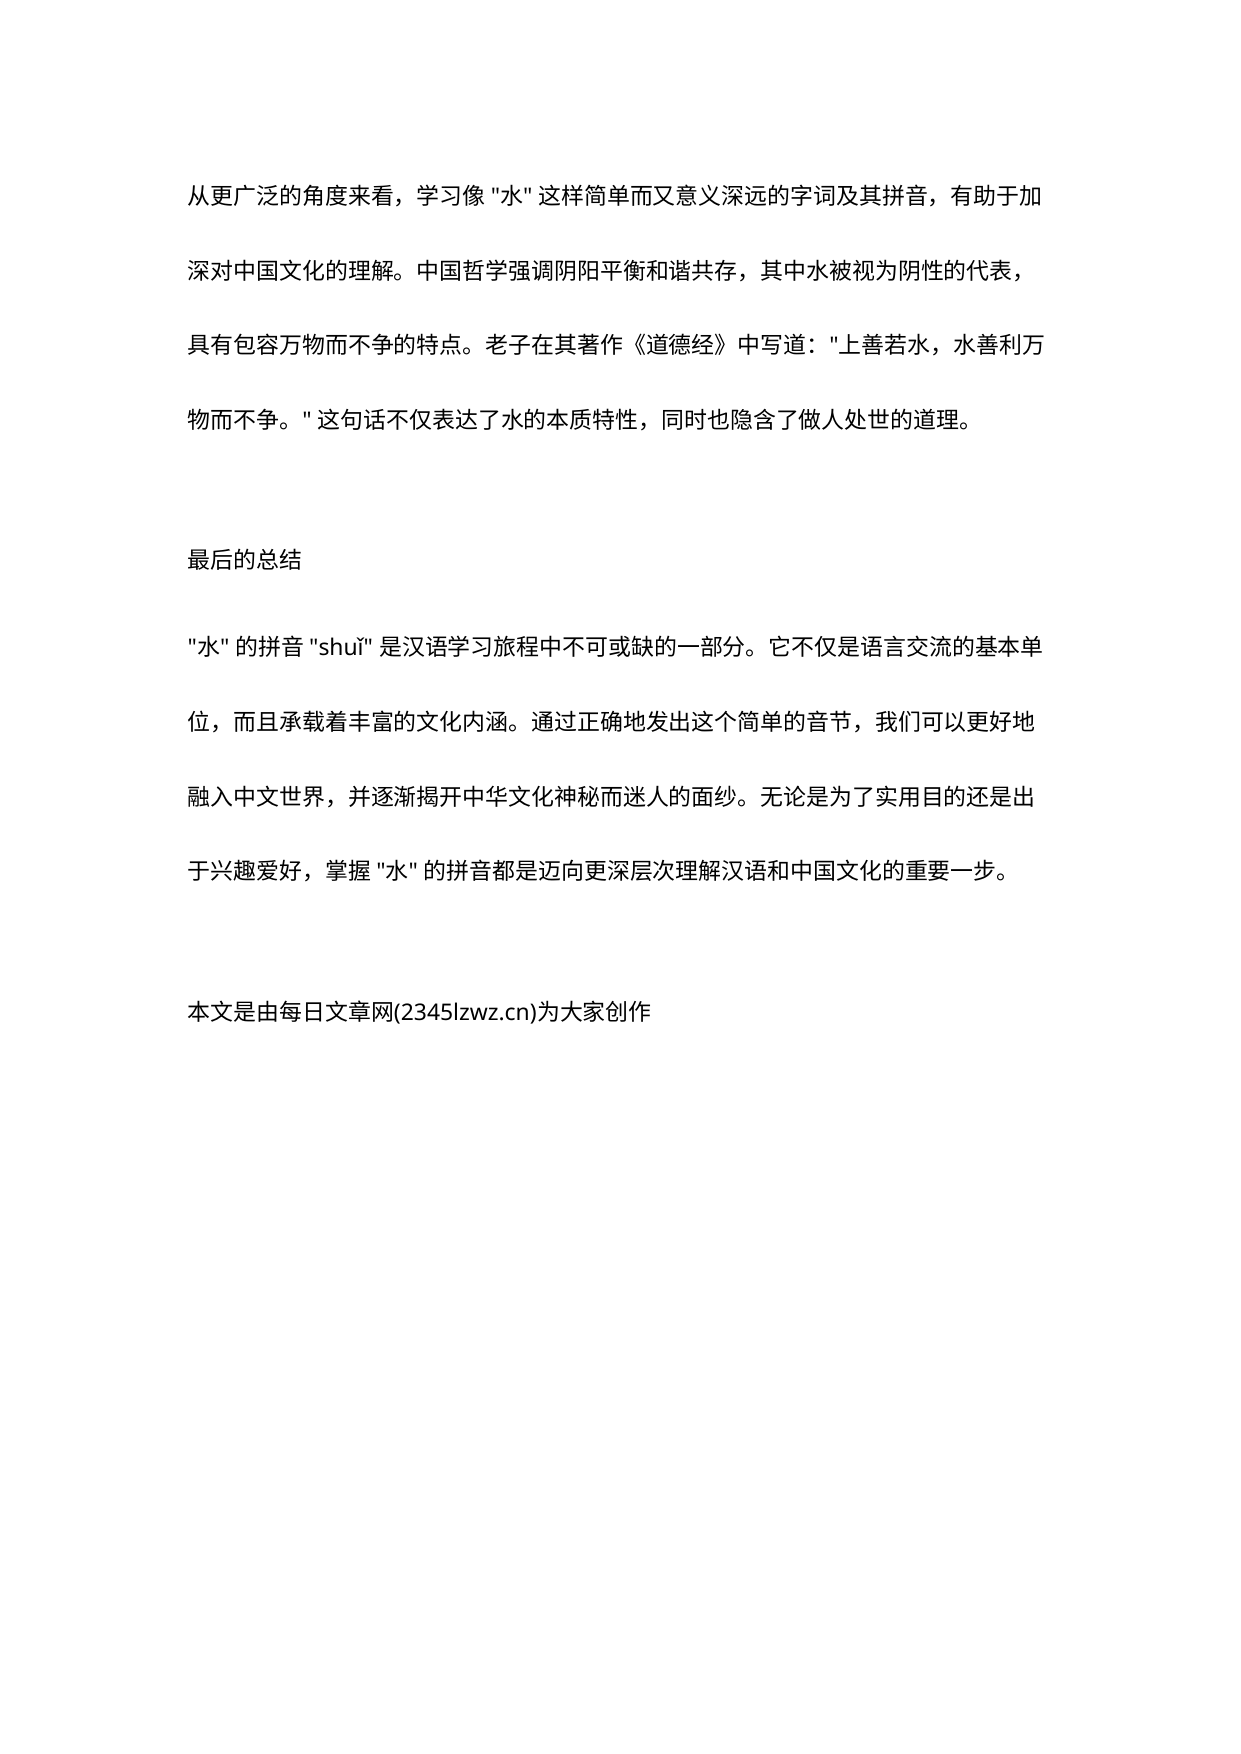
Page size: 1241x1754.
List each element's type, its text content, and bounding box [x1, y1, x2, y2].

text "水" 的拼音 "shuǐ" 是汉语学习旅程中不可或缺的一部分。它不仅是语言交流的基本单位，而且承载着丰富的文化内涵。通过正确地发出这个简单的音节，我们可以更好地融入中文世界，并逐渐揭开中华文化神秘而迷人的面纱。无论是为了实用目的还是出于兴趣爱好，掌握 "水" 的拼音都是迈向更深层次理解汉语和中国文化的重要一步。 [187, 613, 1053, 902]
text 最后的总结 [187, 527, 1053, 592]
text 从更广泛的角度来看，学习像 "水" 这样简单而又意义深远的字词及其拼音，有助于加深对中国文化的理解。中国哲学强调阴阳平衡和谐共存，其中水被视为阴性的代表，具有包容万物而不争的特点。老子在其著作《道德经》中写道："上善若水，水善利万物而不争。" 这句话不仅表达了水的本质特性，同时也隐含了做人处世的道理。 [187, 162, 1053, 451]
text 本文是由每日文章网(2345lzwz.cn)为大家创作 [187, 978, 1053, 1043]
